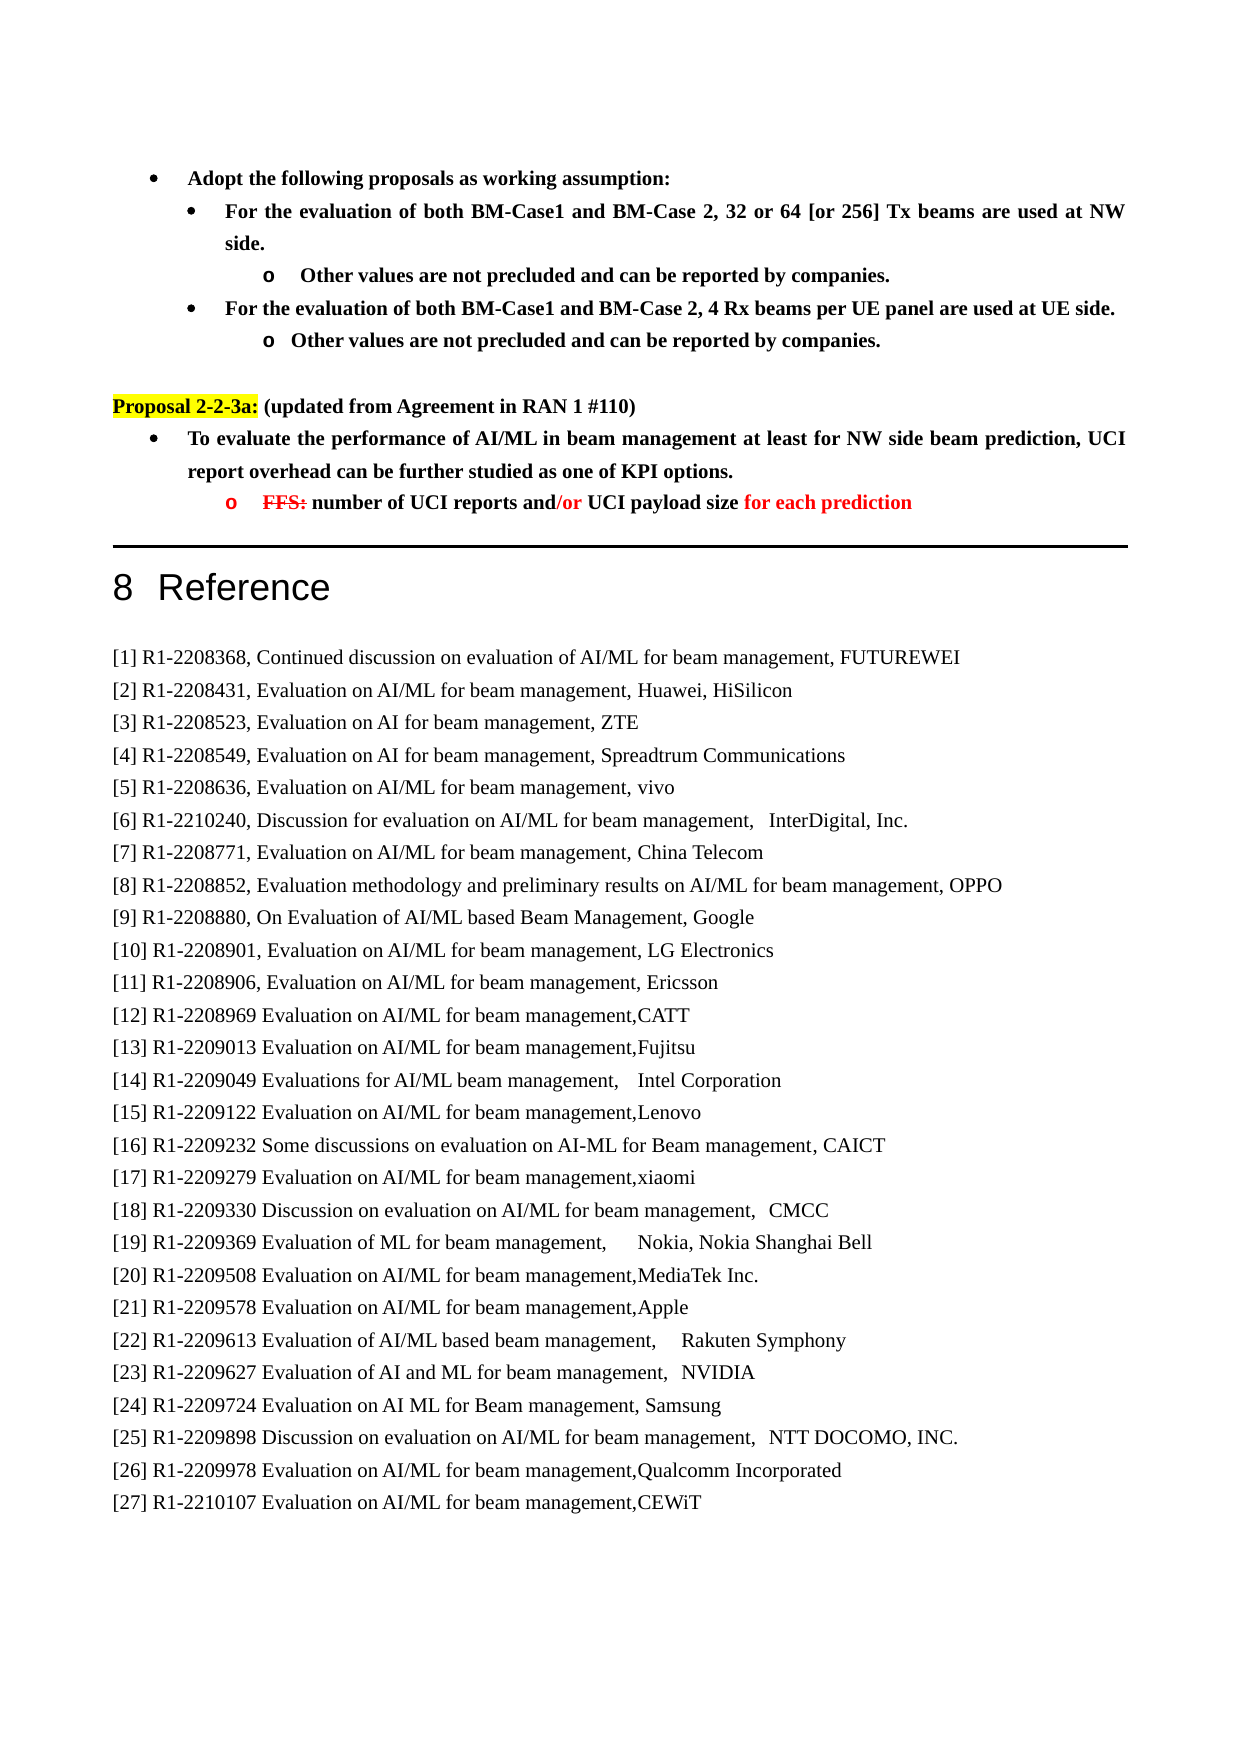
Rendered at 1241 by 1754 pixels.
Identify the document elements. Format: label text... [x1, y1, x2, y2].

text [2] R1-2208431, Evaluation on AI/ML for beam management, Huawei, HiSilicon [112, 673, 1128, 706]
list FFS: number of UCI reports and/or UCI payload size for each prediction [225, 487, 1128, 519]
text [7] R1-2208771, Evaluation on AI/ML for beam management, China Telecom [112, 836, 1128, 868]
text [22] R1-2209613 Evaluation of AI/ML based beam management, Rakuten Symphony [112, 1323, 1128, 1356]
text [1] R1-2208368, Continued discussion on evaluation of AI/ML for beam management, FUTUREWEI [112, 641, 1128, 673]
text [8] R1-2208852, Evaluation methodology and preliminary results on AI/ML for beam management, OPPO [112, 868, 1128, 901]
text [24] R1-2209724 Evaluation on AI ML for Beam management, Samsung [112, 1388, 1128, 1421]
list Other values are not precluded and can be reported by companies. [262, 324, 1128, 357]
list Adopt the following proposals as working assumption: [150, 162, 1128, 194]
text [10] R1-2208901, Evaluation on AI/ML for beam management, LG Electronics [112, 933, 1128, 966]
text [16] R1-2209232 Some discussions on evaluation on AI-ML for Beam management , CAICT [112, 1128, 1128, 1161]
list To evaluate the performance of AI/ML in beam management at least for NW side beam prediction, UCI report overhead can be further studied as one of KPI options. [150, 422, 1128, 487]
text [21] R1-2209578 Evaluation on AI/ML for beam management, Apple [112, 1291, 1128, 1323]
text [6] R1-2210240, Discussion for evaluation on AI/ML for beam management, InterDigital, Inc. [112, 803, 1128, 836]
text [11] R1-2208906, Evaluation on AI/ML for beam management, Ericsson [112, 966, 1128, 998]
text [27] R1-2210107 Evaluation on AI/ML for beam management, CEWiT [112, 1486, 1128, 1518]
text Proposal 2-2-3a: (updated from Agreement in RAN 1 #110) [112, 389, 1128, 422]
text [13] R1-2209013 Evaluation on AI/ML for beam management, Fujitsu [112, 1031, 1128, 1063]
text [9] R1-2208880, On Evaluation of AI/ML based Beam Management, Google [112, 901, 1128, 933]
subtitle Reference [112, 546, 1128, 619]
text [18] R1-2209330 Discussion on evaluation on AI/ML for beam management, CMCC [112, 1193, 1128, 1226]
list For the evaluation of both BM-Case1 and BM-Case 2, 32 or 64 [or 256] Tx beams are used at NW side. [187, 194, 1128, 259]
text [23] R1-2209627 Evaluation of AI and ML for beam management, NVIDIA [112, 1356, 1128, 1388]
text [3] R1-2208523, Evaluation on AI for beam management, ZTE [112, 706, 1128, 738]
text [25] R1-2209898 Discussion on evaluation on AI/ML for beam management, NTT DOCOMO, INC. [112, 1421, 1128, 1453]
text [4] R1-2208549, Evaluation on AI for beam management, Spreadtrum Communications [112, 738, 1128, 771]
list Other values are not precluded and can be reported by companies. [262, 259, 1128, 292]
text [14] R1-2209049 Evaluations for AI/ML beam management, Intel Corporation [112, 1063, 1128, 1096]
text [20] R1-2209508 Evaluation on AI/ML for beam management, MediaTek Inc. [112, 1258, 1128, 1291]
text [19] R1-2209369 Evaluation of ML for beam management, Nokia, Nokia Shanghai Bell [112, 1226, 1128, 1258]
text [5] R1-2208636, Evaluation on AI/ML for beam management, vivo [112, 771, 1128, 803]
list For the evaluation of both BM-Case1 and BM-Case 2, 4 Rx beams per UE panel are used at UE side. [187, 292, 1128, 324]
text [12] R1-2208969 Evaluation on AI/ML for beam management, CATT [112, 998, 1128, 1031]
text [26] R1-2209978 Evaluation on AI/ML for beam management, Qualcomm Incorporated [112, 1453, 1128, 1486]
text [17] R1-2209279 Evaluation on AI/ML for beam management, xiaomi [112, 1161, 1128, 1193]
text [15] R1-2209122 Evaluation on AI/ML for beam management, Lenovo [112, 1096, 1128, 1128]
